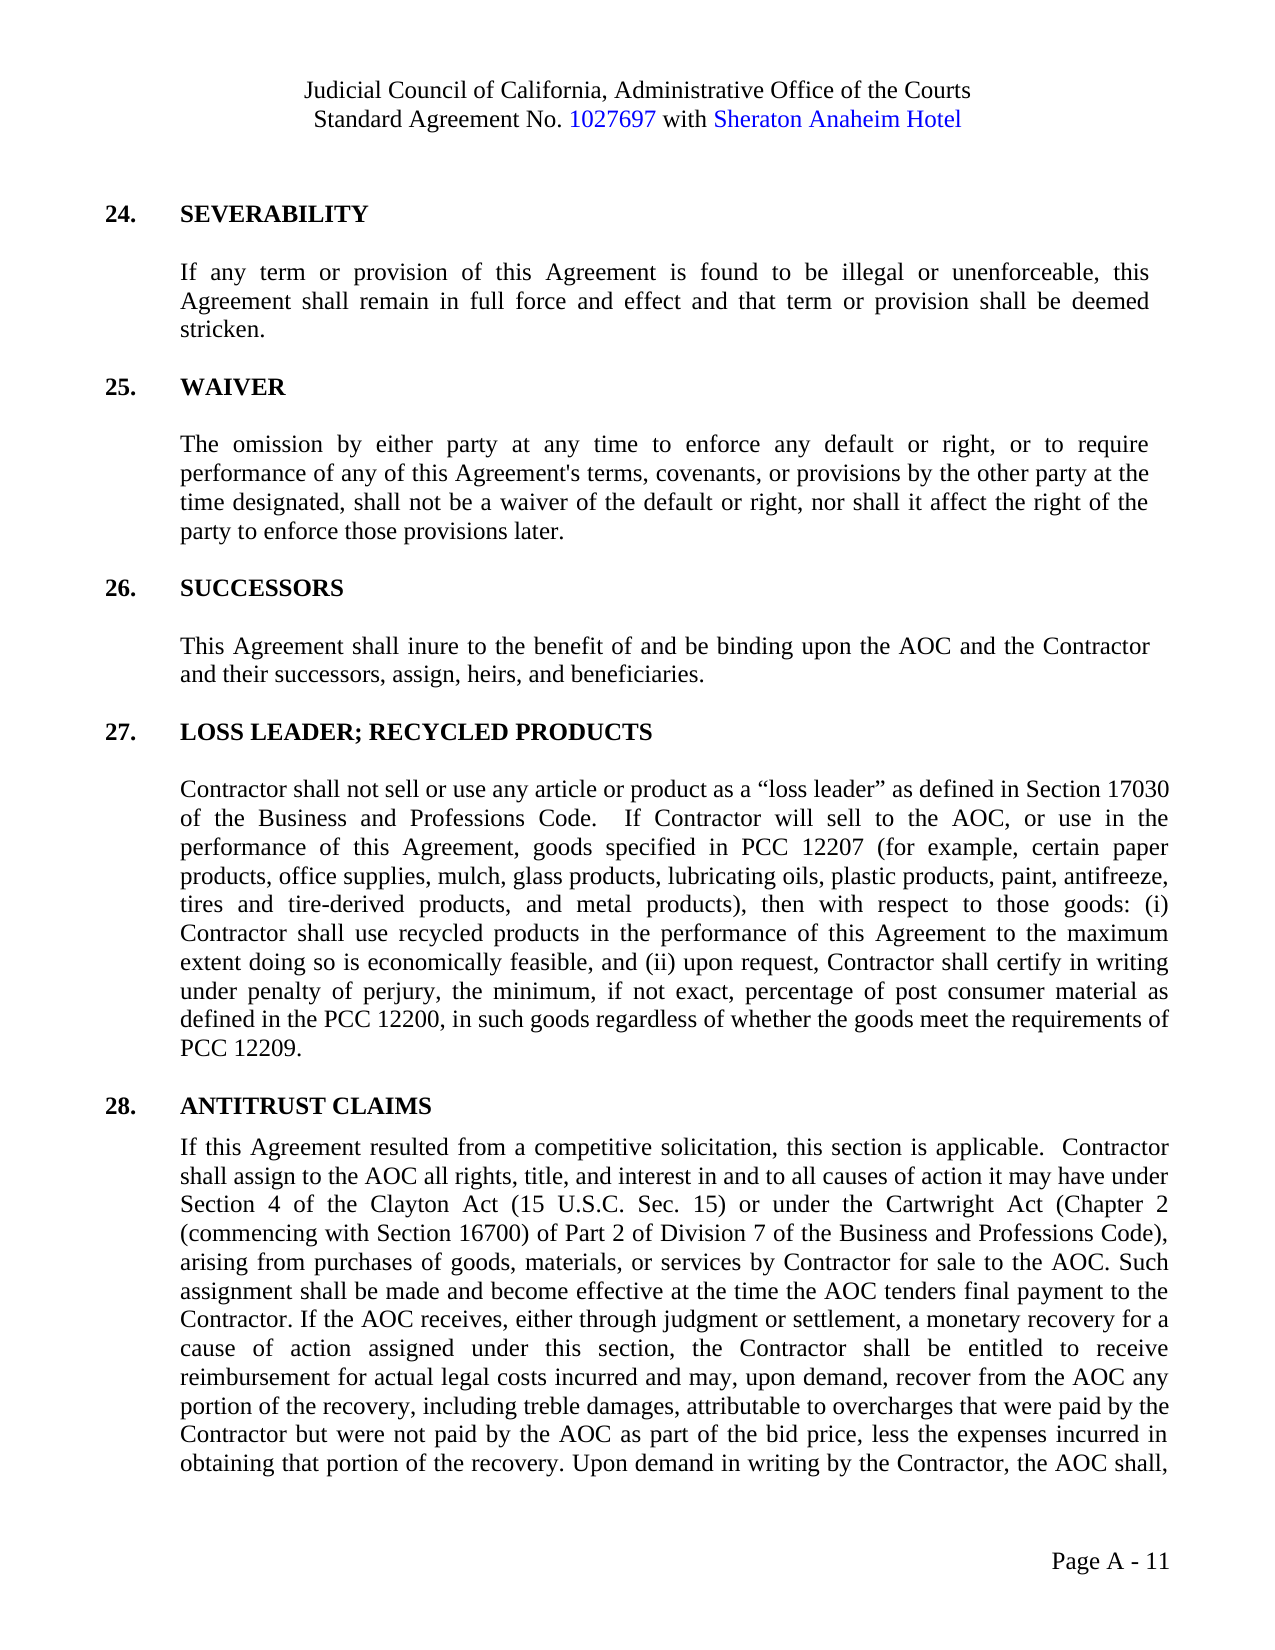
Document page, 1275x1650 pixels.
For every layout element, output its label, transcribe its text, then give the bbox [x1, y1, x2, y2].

text SUCCESSORS [105, 573, 1151, 602]
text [180, 1132, 1170, 1477]
text WAIVER [105, 372, 1151, 401]
subtitle This Agreement shall inure to the benefit of and be binding upon the AOC and the Contractor and their successors, assign, heirs, and beneficiaries. [180, 631, 1151, 688]
subtitle The omission by either party at any time to enforce any default or right, or to require performance of any of this Agreement's terms, covenants, or provisions by the other party at the time designated, shall not be a waiver of the default or right, nor shall it affect the right of the party to enforce those provisions later. [180, 429, 1151, 544]
text Contractor shall not sell or use any article or product as a “loss leader” as defined in Section 17030 of the Business and Professions Code. If Contractor will sell to the AOC, or use in the performance of this Agreement, goods specified in PCC 12207 (for example, certain paper products, office supplies, mulch, glass products, lubricating oils, plastic products, paint, antifreeze, tires and tire-derived products, and metal products), then with respect to those goods: (i) Contractor shall use recycled products in the performance of this Agreement to the maximum extent doing so is economically feasible, and (ii) upon request, Contractor shall certify in writing under penalty of perjury, the minimum, if not exact, percentage of post consumer material as defined in the PCC 12200, in such goods regardless of whether the goods meet the requirements of PCC 12209. [180, 774, 1170, 1062]
subtitle If any term or provision of this Agreement is found to be illegal or unenforceable, this Agreement shall remain in full force and effect and that term or provision shall be deemed stricken. [180, 257, 1151, 343]
text ANTITRUST CLAIMS [105, 1091, 1170, 1119]
text SEVERABILITY [105, 199, 1151, 228]
text LOSS LEADER; RECYCLED PRODUCTS [105, 717, 1151, 746]
